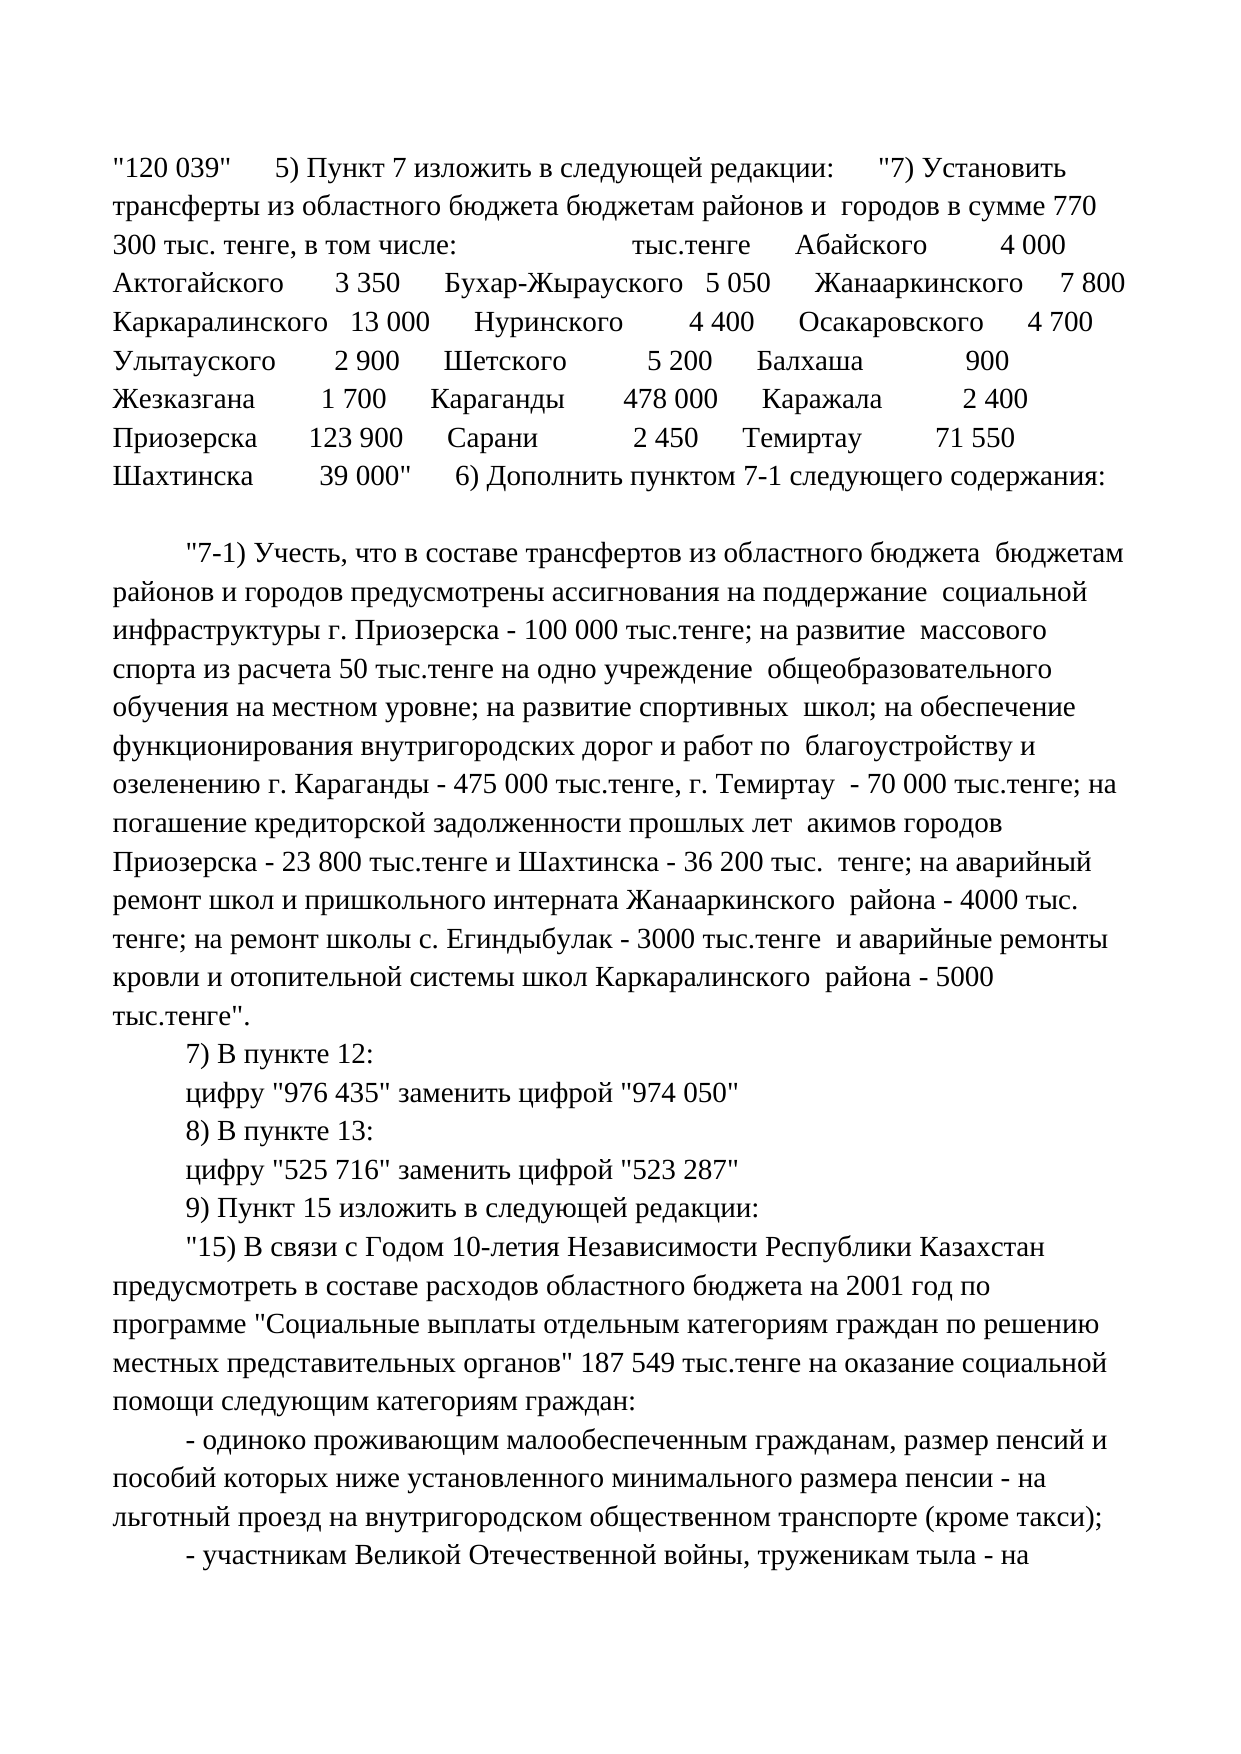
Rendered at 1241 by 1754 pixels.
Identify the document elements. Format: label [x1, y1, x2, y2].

text [112, 150, 1128, 492]
text [112, 497, 1128, 1571]
